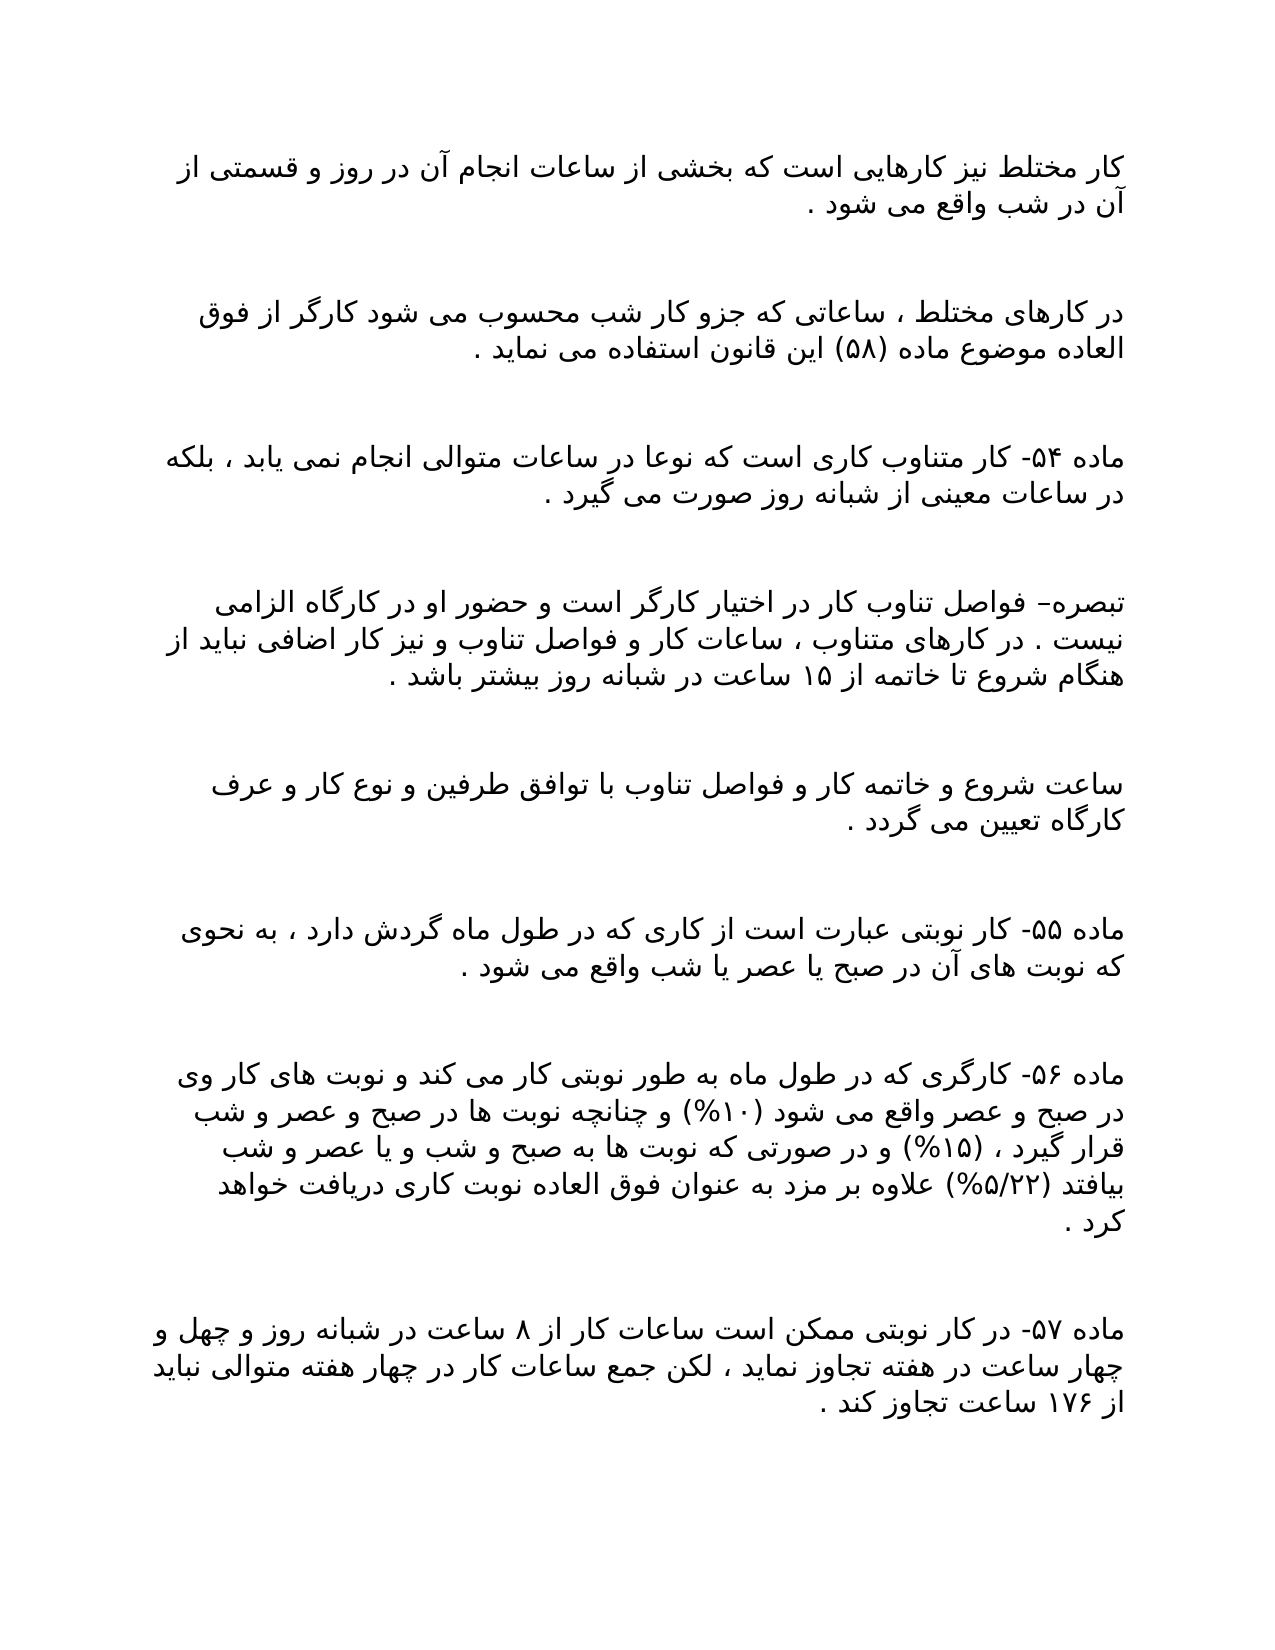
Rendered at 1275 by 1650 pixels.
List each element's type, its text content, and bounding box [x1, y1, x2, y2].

text ماده ۵۵- کار نوبتی عبارت است از کاری که در طول ماه گردش دارد ، به نحوی که نوبت های آن در صبح یا عصر یا شب واقع می شود . [150, 912, 1125, 983]
text ماده ۵۶- کارگری که در طول ماه به طور نوبتی کار می کند و نوبت های کار وی در صبح و عصر واقع می شود (۱۰%) و چنانچه نوبت ها در صبح و عصر و شب قرار گیرد ، (۱۵%) و در صورتی که نوبت ها به صبح و شب و یا عصر و شب بیافتد (۵/۲۲%) علاوه بر مزد به عنوان فوق العاده نوبت کاری دریافت خواهد کرد . [150, 1057, 1125, 1238]
text ساعت شروع و خاتمه کار و فواصل تناوب با توافق طرفین و نوع کار و عرف کارگاه تعیین می گردد . [150, 767, 1125, 838]
text ماده ۵۷- در کار نوبتی ممکن است ساعات کار از ۸ ساعت در شبانه روز و چهل و چهار ساعت در هفته تجاوز نماید ، لکن جمع ساعات کار در چهار هفته متوالی نباید از ۱۷۶ ساعت تجاوز کند . [150, 1312, 1125, 1420]
text تبصره– فواصل تناوب کار در اختیار کارگر است و حضور او در کارگاه الزامی نیست . در کارهای متناوب ، ساعات کار و فواصل تناوب و نیز کار اضافی نباید از هنگام شروع تا خاتمه از ۱۵ ساعت در شبانه روز بیشتر باشد . [150, 585, 1125, 693]
text ماده ۵۴- کار متناوب کاری است که نوعا در ساعات متوالی انجام نمی یابد ، بلکه در ساعات معینی از شبانه روز صورت می گیرد . [150, 440, 1125, 511]
text کار مختلط نیز کارهایی است که بخشی از ساعات انجام آن در روز و قسمتی از آن در شب واقع می شود . [150, 150, 1125, 221]
text در کارهای مختلط ، ساعاتی که جزو کار شب محسوب می شود کارگر از فوق العاده موضوع ماده (۵۸) این قانون استفاده می نماید . [150, 295, 1125, 366]
